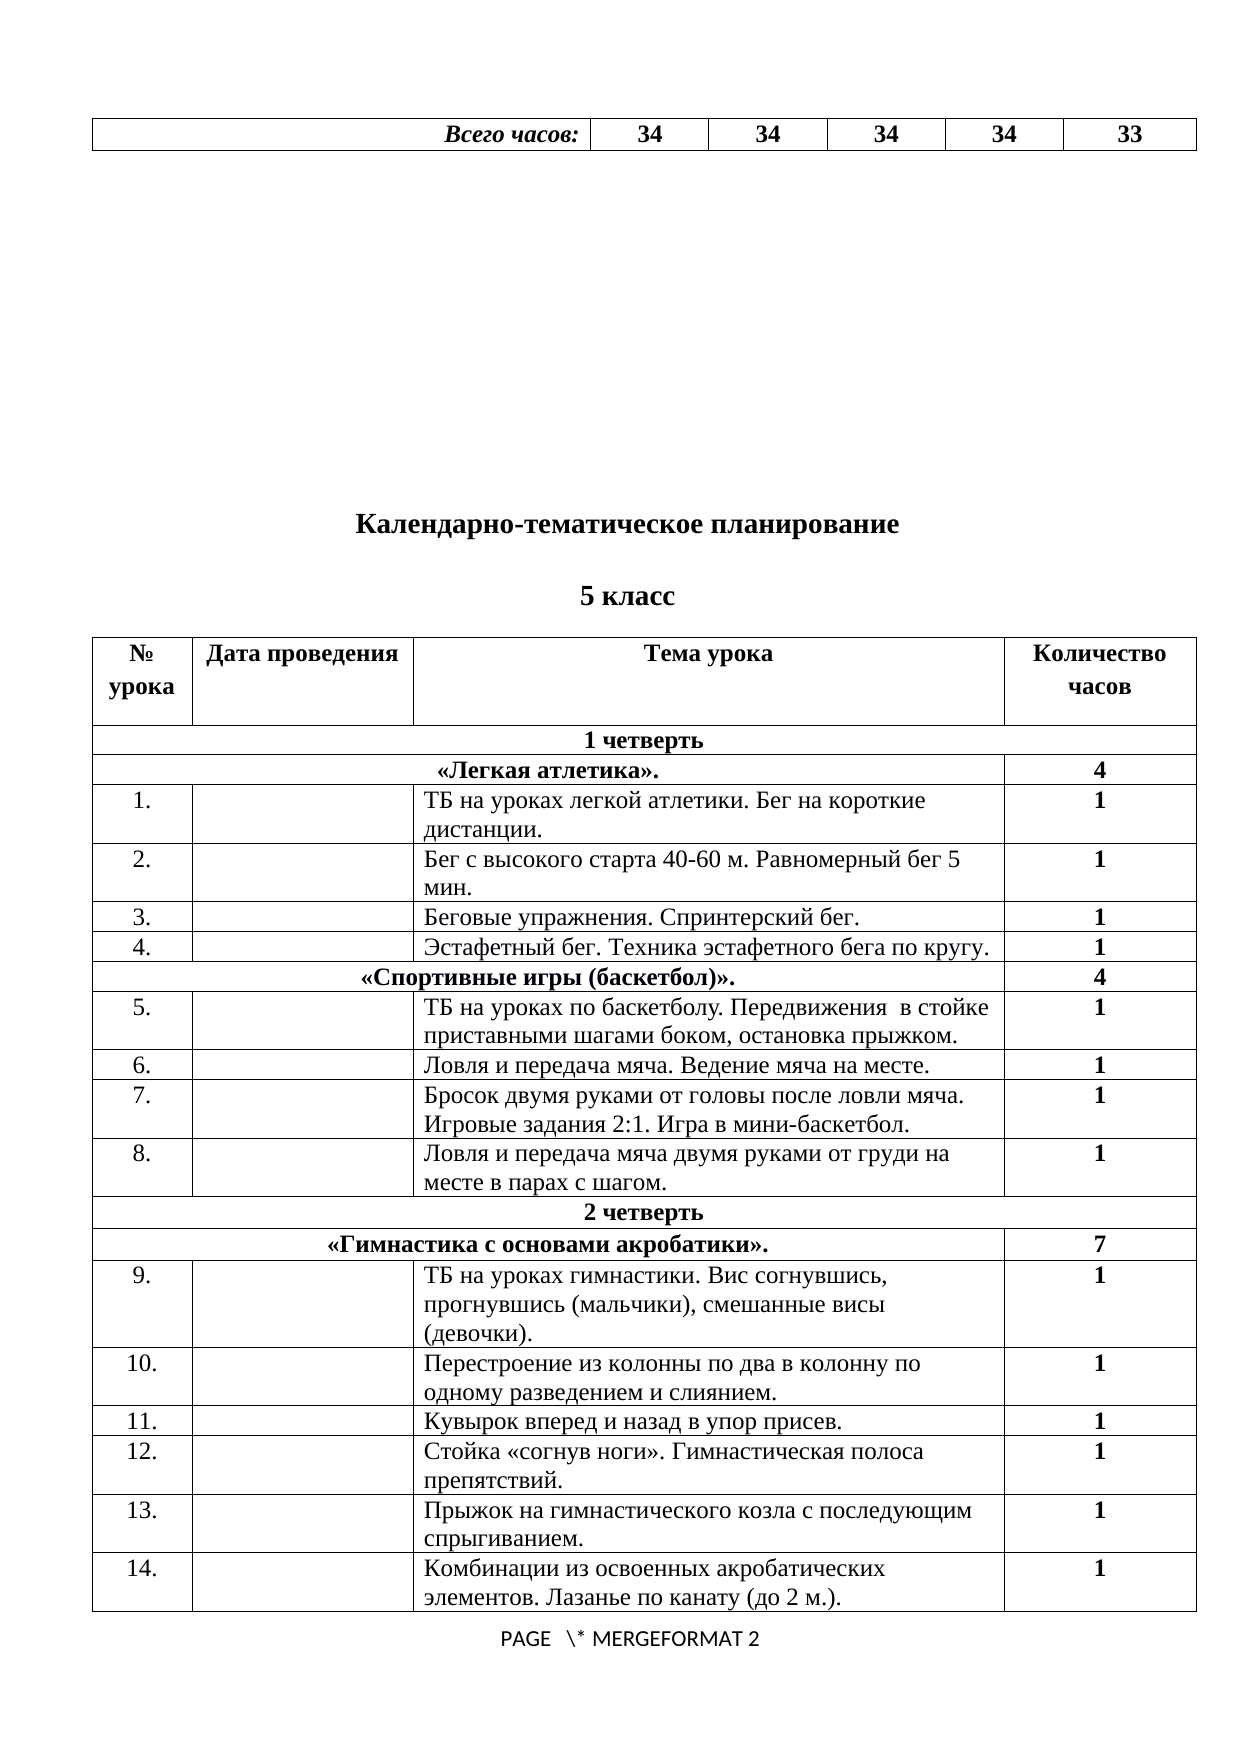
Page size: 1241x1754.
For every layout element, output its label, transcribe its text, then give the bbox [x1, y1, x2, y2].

table_cell ТБ на уроках по баскетболу. Передвижения в стойке приставными шагами боком, остановка прыжком. [414, 992, 1004, 1049]
table_cell 1 [1005, 1436, 1196, 1494]
table_cell [193, 1139, 413, 1196]
table_cell Всего часов: [93, 119, 590, 150]
table_cell [193, 1495, 413, 1552]
table_cell Стойка «согнув ноги». Гимнастическая полоса препятствий. [414, 1436, 1004, 1494]
table_cell 1 [1005, 1050, 1196, 1079]
table_cell 34 [828, 119, 945, 150]
table_cell 1 [1005, 1080, 1196, 1137]
table_cell «Гимнастика с основами акробатики». [93, 1229, 1004, 1259]
table_cell 4 [1005, 755, 1196, 784]
table_cell Беговые упражнения. Спринтерский бег. [414, 902, 1004, 931]
table_cell 6. [93, 1050, 192, 1079]
table_cell Бег с высокого старта 40-60 м. Равномерный бег 5 мин. [414, 844, 1004, 901]
table_cell ТБ на уроках легкой атлетики. Бег на короткие дистанции. [414, 785, 1004, 843]
table_cell [193, 1436, 413, 1494]
table_cell «Легкая атлетика». [93, 755, 1004, 784]
table_cell [193, 1050, 413, 1079]
table_cell 1 [1005, 1553, 1196, 1611]
table_cell [193, 1080, 413, 1137]
table_cell 1 [1005, 992, 1196, 1049]
table_cell [193, 1406, 413, 1435]
table_cell 11. [93, 1406, 192, 1435]
table_cell Комбинации из освоенных акробатических элементов. Лазанье по канату (до 2 м.). [414, 1553, 1004, 1611]
table_cell 1. [93, 785, 192, 843]
table_header № урока [93, 638, 192, 724]
table_cell [193, 844, 413, 901]
table_header Количество часов [1005, 638, 1196, 724]
table_cell 1 [1005, 1261, 1196, 1347]
table_cell Эстафетный бег. Техника эстафетного бега по кругу. [414, 932, 1004, 961]
table_cell 4 [1005, 962, 1196, 991]
table_cell Кувырок вперед и назад в упор присев. [414, 1406, 1004, 1435]
table_cell [193, 1348, 413, 1405]
table_header Тема урока [414, 638, 1004, 724]
table_cell [193, 932, 413, 961]
table_cell 1 [1005, 1348, 1196, 1405]
table_cell 1 [1005, 1139, 1196, 1196]
table_cell 5. [93, 992, 192, 1049]
table_cell 7. [93, 1080, 192, 1137]
table_cell 33 [1064, 119, 1196, 150]
table_cell 1 [1005, 1495, 1196, 1552]
table_cell 1 [1005, 1406, 1196, 1435]
table_cell 1 [1005, 902, 1196, 931]
table_cell 10. [93, 1348, 192, 1405]
table_cell 34 [591, 119, 708, 150]
table_cell [193, 992, 413, 1049]
table_cell 2. [93, 844, 192, 901]
table_cell [193, 1261, 413, 1347]
table_cell Ловля и передача мяча. Ведение мяча на месте. [414, 1050, 1004, 1079]
table_cell [193, 785, 413, 843]
table_cell ТБ на уроках гимнастики. Вис согнувшись, прогнувшись (мальчики), смешанные висы (девочки). [414, 1261, 1004, 1347]
table_cell 9. [93, 1261, 192, 1347]
table_cell 12. [93, 1436, 192, 1494]
table_cell Перестроение из колонны по два в колонну по одному разведением и слиянием. [414, 1348, 1004, 1405]
text 5 класс [103, 578, 1152, 611]
table_cell 3. [93, 902, 192, 931]
table_cell 1 [1005, 785, 1196, 843]
table_cell [193, 1553, 413, 1611]
table_cell Ловля и передача мяча двумя руками от груди на месте в парах с шагом. [414, 1139, 1004, 1196]
table_cell 1 четверть [93, 726, 1196, 754]
text Календарно-тематическое планирование [103, 506, 1152, 540]
table_cell Прыжок на гимнастического козла с последующим спрыгиванием. [414, 1495, 1004, 1552]
table_cell 8. [93, 1139, 192, 1196]
table_cell «Спортивные игры (баскетбол)». [93, 962, 1004, 991]
table_cell 34 [946, 119, 1063, 150]
table_cell 34 [709, 119, 827, 150]
table_cell 2 четверть [93, 1197, 1196, 1228]
table_cell 14. [93, 1553, 192, 1611]
table_cell Бросок двумя руками от головы после ловли мяча. Игровые задания 2:1. Игра в мини-баскетбол. [414, 1080, 1004, 1137]
table_cell 1 [1005, 844, 1196, 901]
table_cell 13. [93, 1495, 192, 1552]
table_cell 1 [1005, 932, 1196, 961]
table_cell 4. [93, 932, 192, 961]
table_cell 7 [1005, 1229, 1196, 1259]
table_cell [193, 902, 413, 931]
table_header Дата проведения [193, 638, 413, 724]
